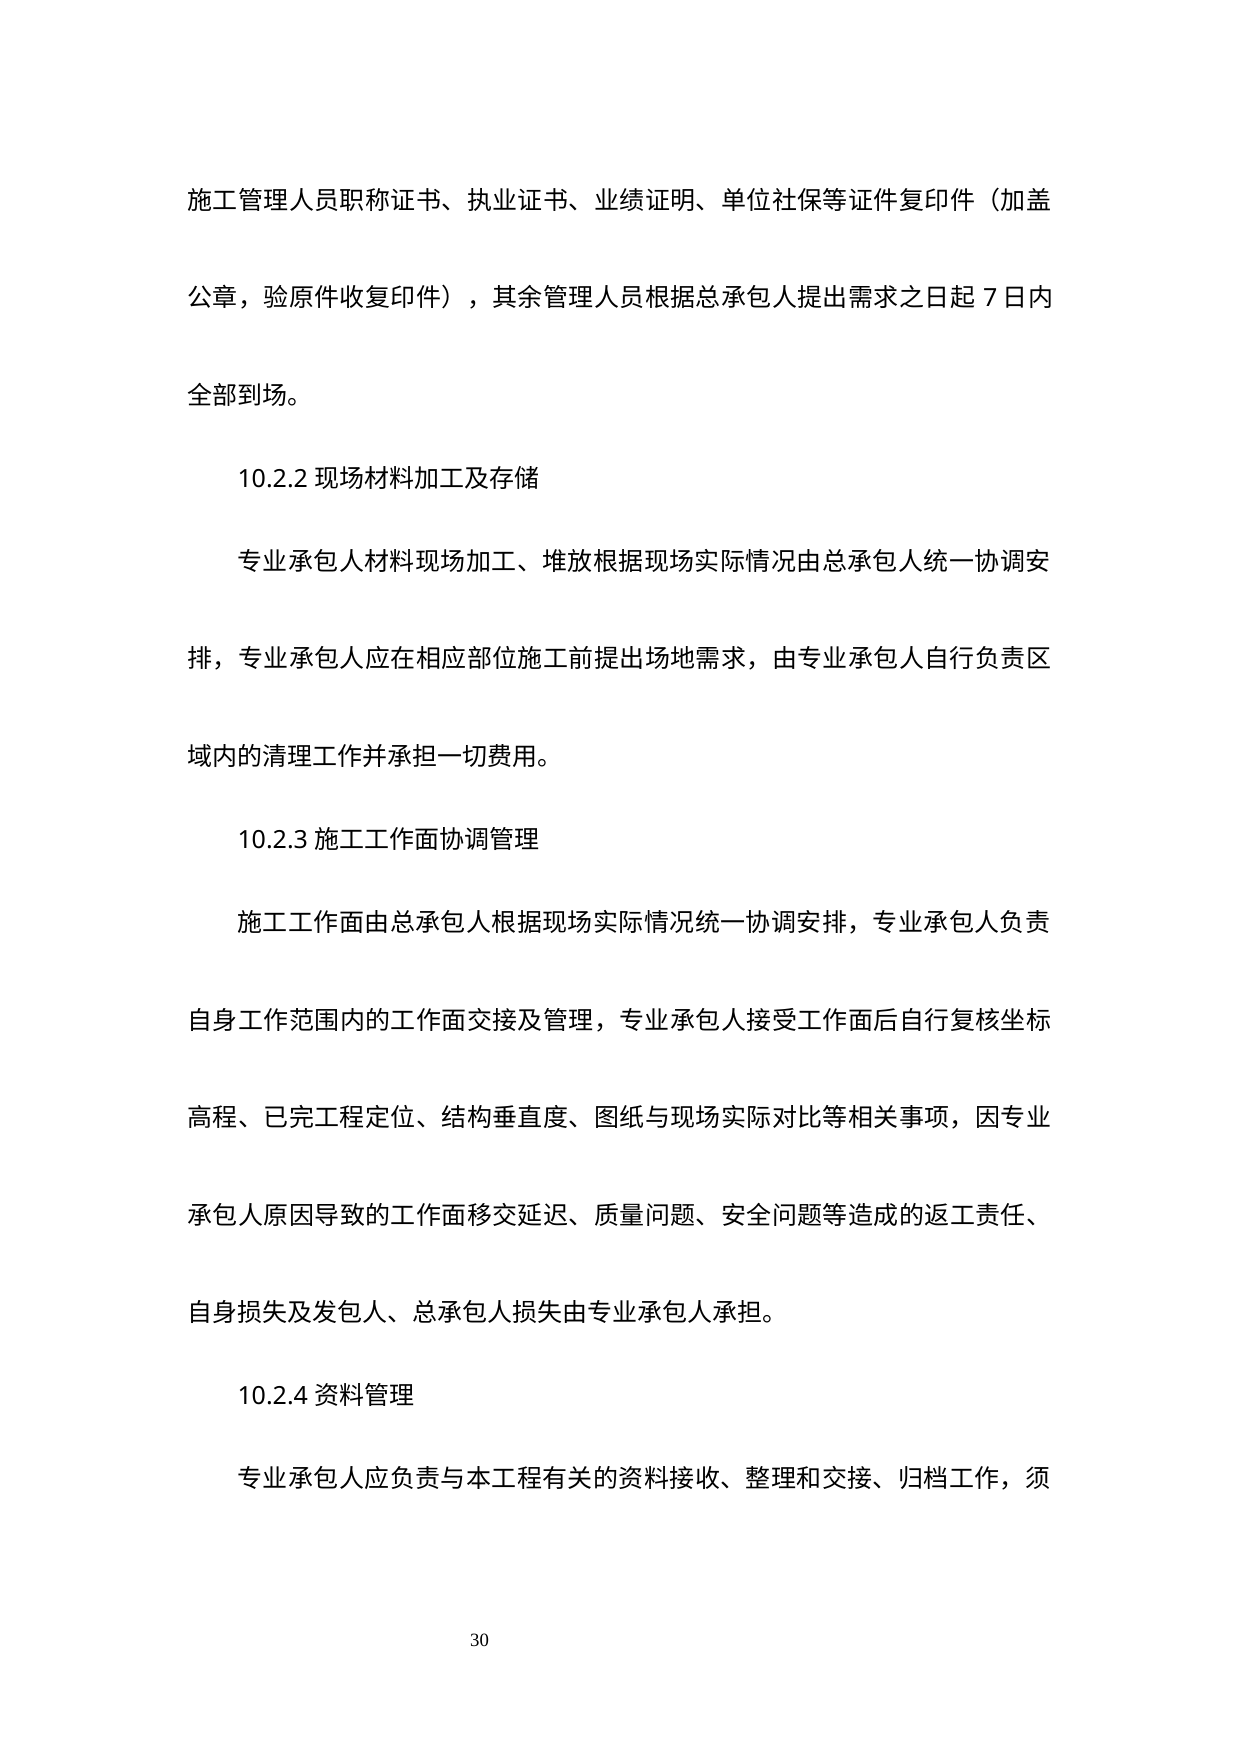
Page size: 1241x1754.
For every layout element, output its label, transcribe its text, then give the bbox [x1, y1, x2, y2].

text 10.2.4 资料管理 [187, 1361, 1053, 1426]
text 施工工作面由总承包人根据现场实际情况统一协调安排，专业承包人负责自身工作范围内的工作面交接及管理，专业承包人接受工作面后自行复核坐标、高程、已完工程定位、结构垂直度、图纸与现场实际对比等相关事项，因专业承包人原因导致的工作面移交延迟、质量问题、安全问题等造成的返工责任、自身损失及发包人、总承包人损失由专业承包人承担。 [187, 888, 1053, 1343]
text 专业承包人材料现场加工、堆放根据现场实际情况由总承包人统一协调安排，专业承包人应在相应部位施工前提出场地需求，由专业承包人自行负责区域内的清理工作并承担一切费用。 [187, 527, 1053, 787]
text 10.2.2 现场材料加工及存储 [187, 444, 1053, 509]
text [187, 166, 1053, 426]
text 10.2.3 施工工作面协调管理 [187, 805, 1053, 870]
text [187, 1444, 1053, 1509]
